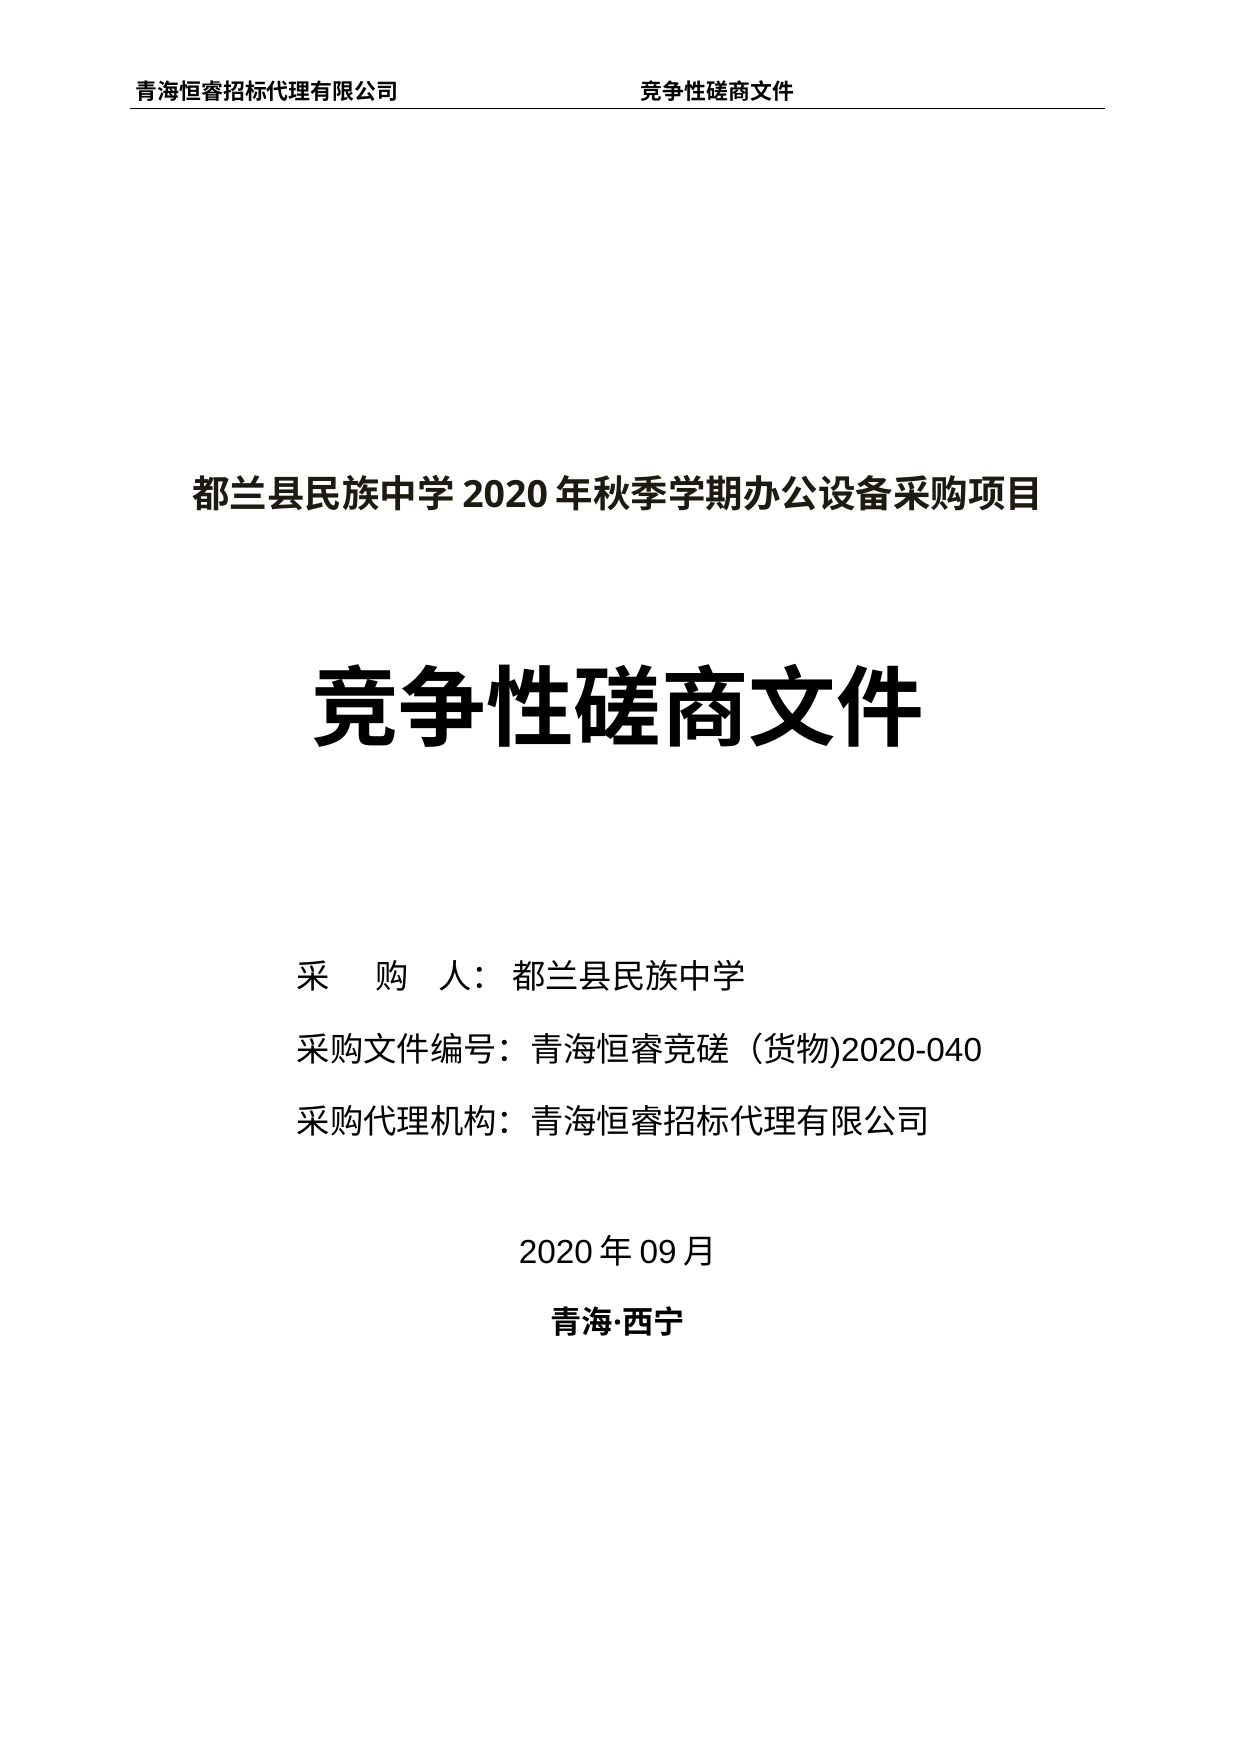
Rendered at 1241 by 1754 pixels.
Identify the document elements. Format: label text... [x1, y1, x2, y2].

text 竞争性磋商文件 [130, 638, 1105, 764]
text 都兰县民族中学2020年秋季学期办公设备采购项目 [130, 464, 1105, 518]
text 采购代理机构：青海恒睿招标代理有限公司 [130, 1094, 1105, 1143]
text 2020年09月 [130, 1224, 1105, 1273]
text 采购文件编号：青海恒睿竞磋（货物)2020-040 [130, 1022, 1105, 1071]
text 青海·西宁 [130, 1297, 1105, 1342]
text 采 购 人： 都兰县民族中学 [130, 950, 1105, 998]
